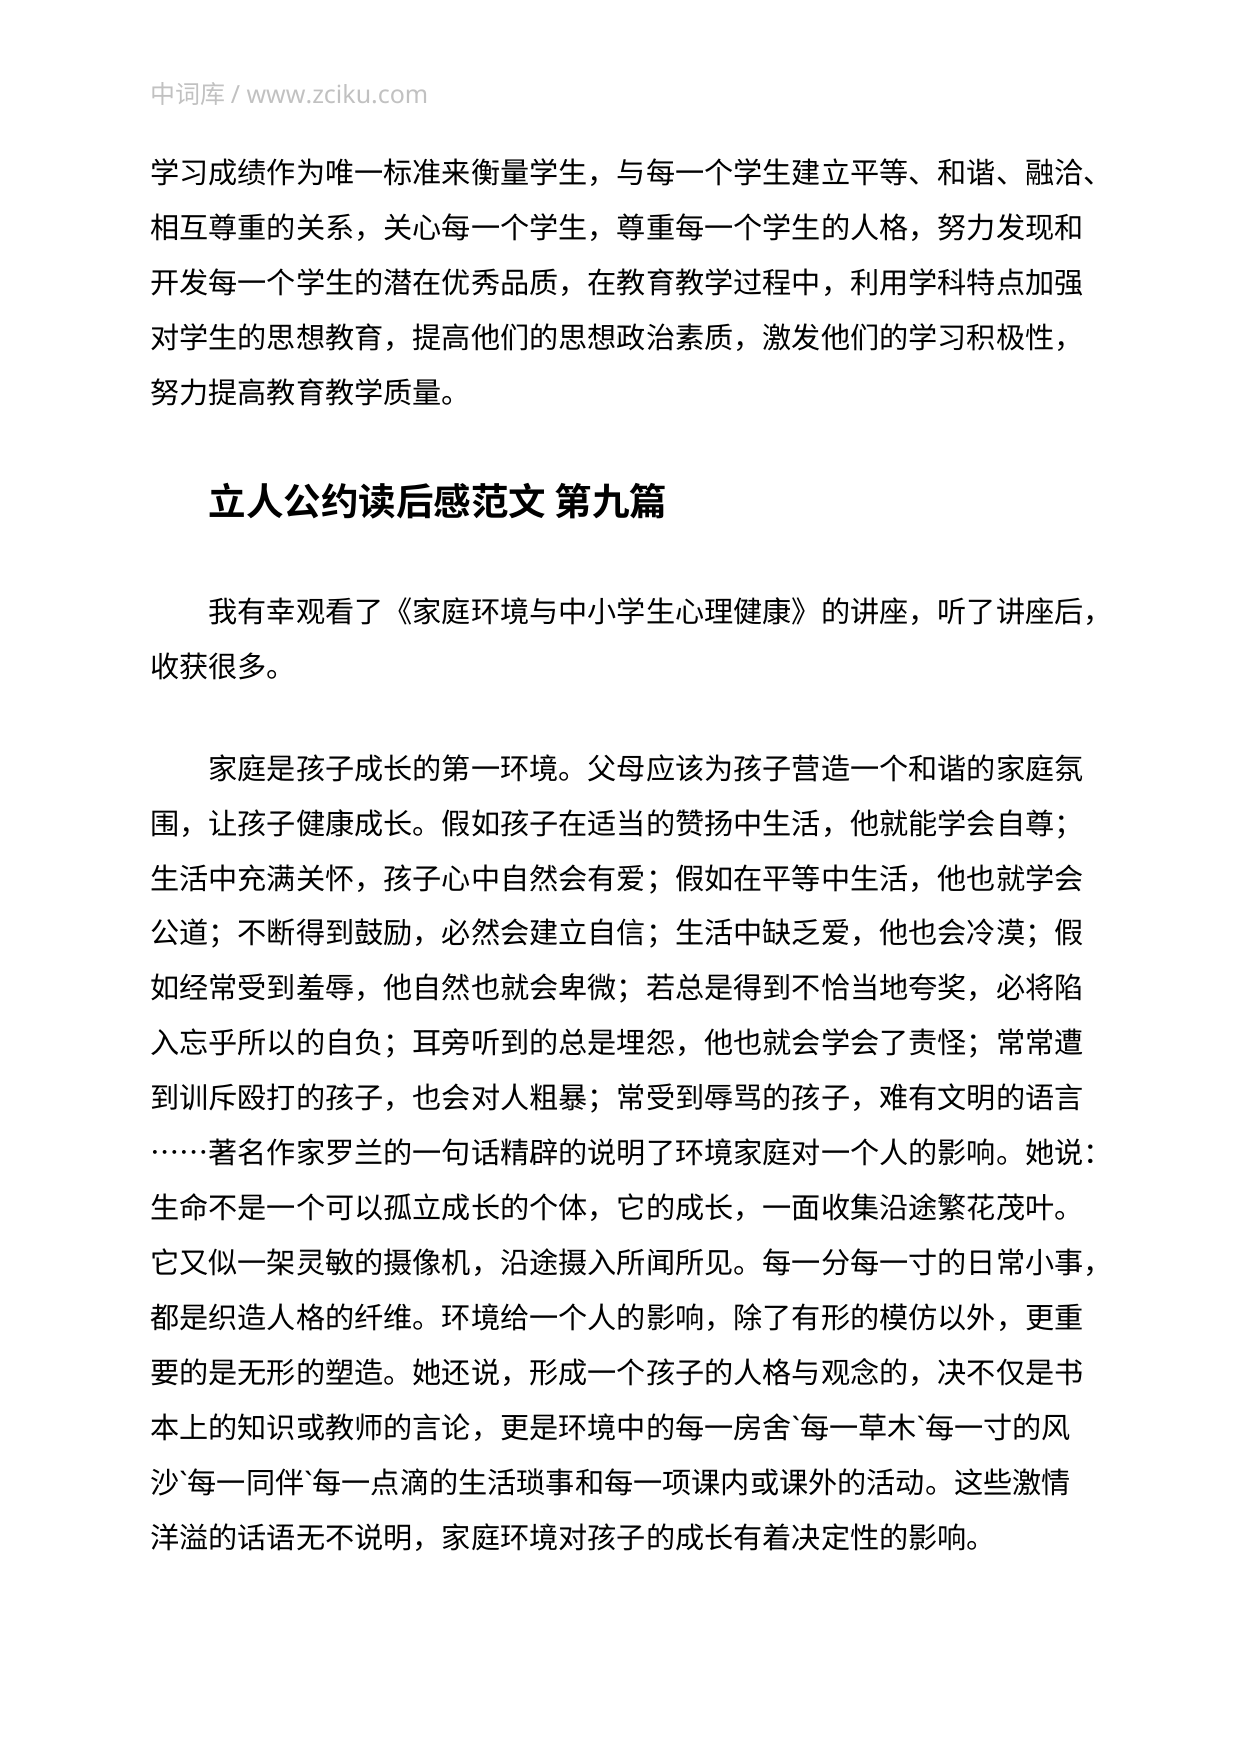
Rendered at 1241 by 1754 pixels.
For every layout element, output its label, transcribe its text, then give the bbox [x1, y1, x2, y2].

text 家庭是孩子成长的第一环境。父母应该为孩子营造一个和谐的家庭氛围，让孩子健康成长。假如孩子在适当的赞扬中生活，他就能学会自尊；生活中充满关怀，孩子心中自然会有爱；假如在平等中生活，他也就学会公道；不断得到鼓励，必然会建立自信；生活中缺乏爱，他也会冷漠；假如经常受到羞辱，他自然也就会卑微；若总是得到不恰当地夸奖，必将陷入忘乎所以的自负；耳旁听到的总是埋怨，他也就会学会了责怪；常常遭到训斥殴打的孩子，也会对人粗暴；常受到辱骂的孩子，难有文明的语言……著名作家罗兰的一句话精辟的说明了环境家庭对一个人的影响。她说：生命不是一个可以孤立成长的个体，它的成长，一面收集沿途繁花茂叶。它又似一架灵敏的摄像机，沿途摄入所闻所见。每一分每一寸的日常小事，都是织造人格的纤维。环境给一个人的影响，除了有形的模仿以外，更重要的是无形的塑造。她还说，形成一个孩子的人格与观念的，决不仅是书本上的知识或教师的言论，更是环境中的每一房舍`每一草木`每一寸的风沙`每一同伴`每一点滴的生活琐事和每一项课内或课外的活动。这些激情洋溢的话语无不说明，家庭环境对孩子的成长有着决定性的影响。 [150, 745, 1090, 1556]
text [150, 150, 1090, 412]
text 立人公约读后感范文 第九篇 [150, 471, 1090, 526]
text 我有幸观看了《家庭环境与中小学生心理健康》的讲座，听了讲座后，收获很多。 [150, 589, 1090, 686]
